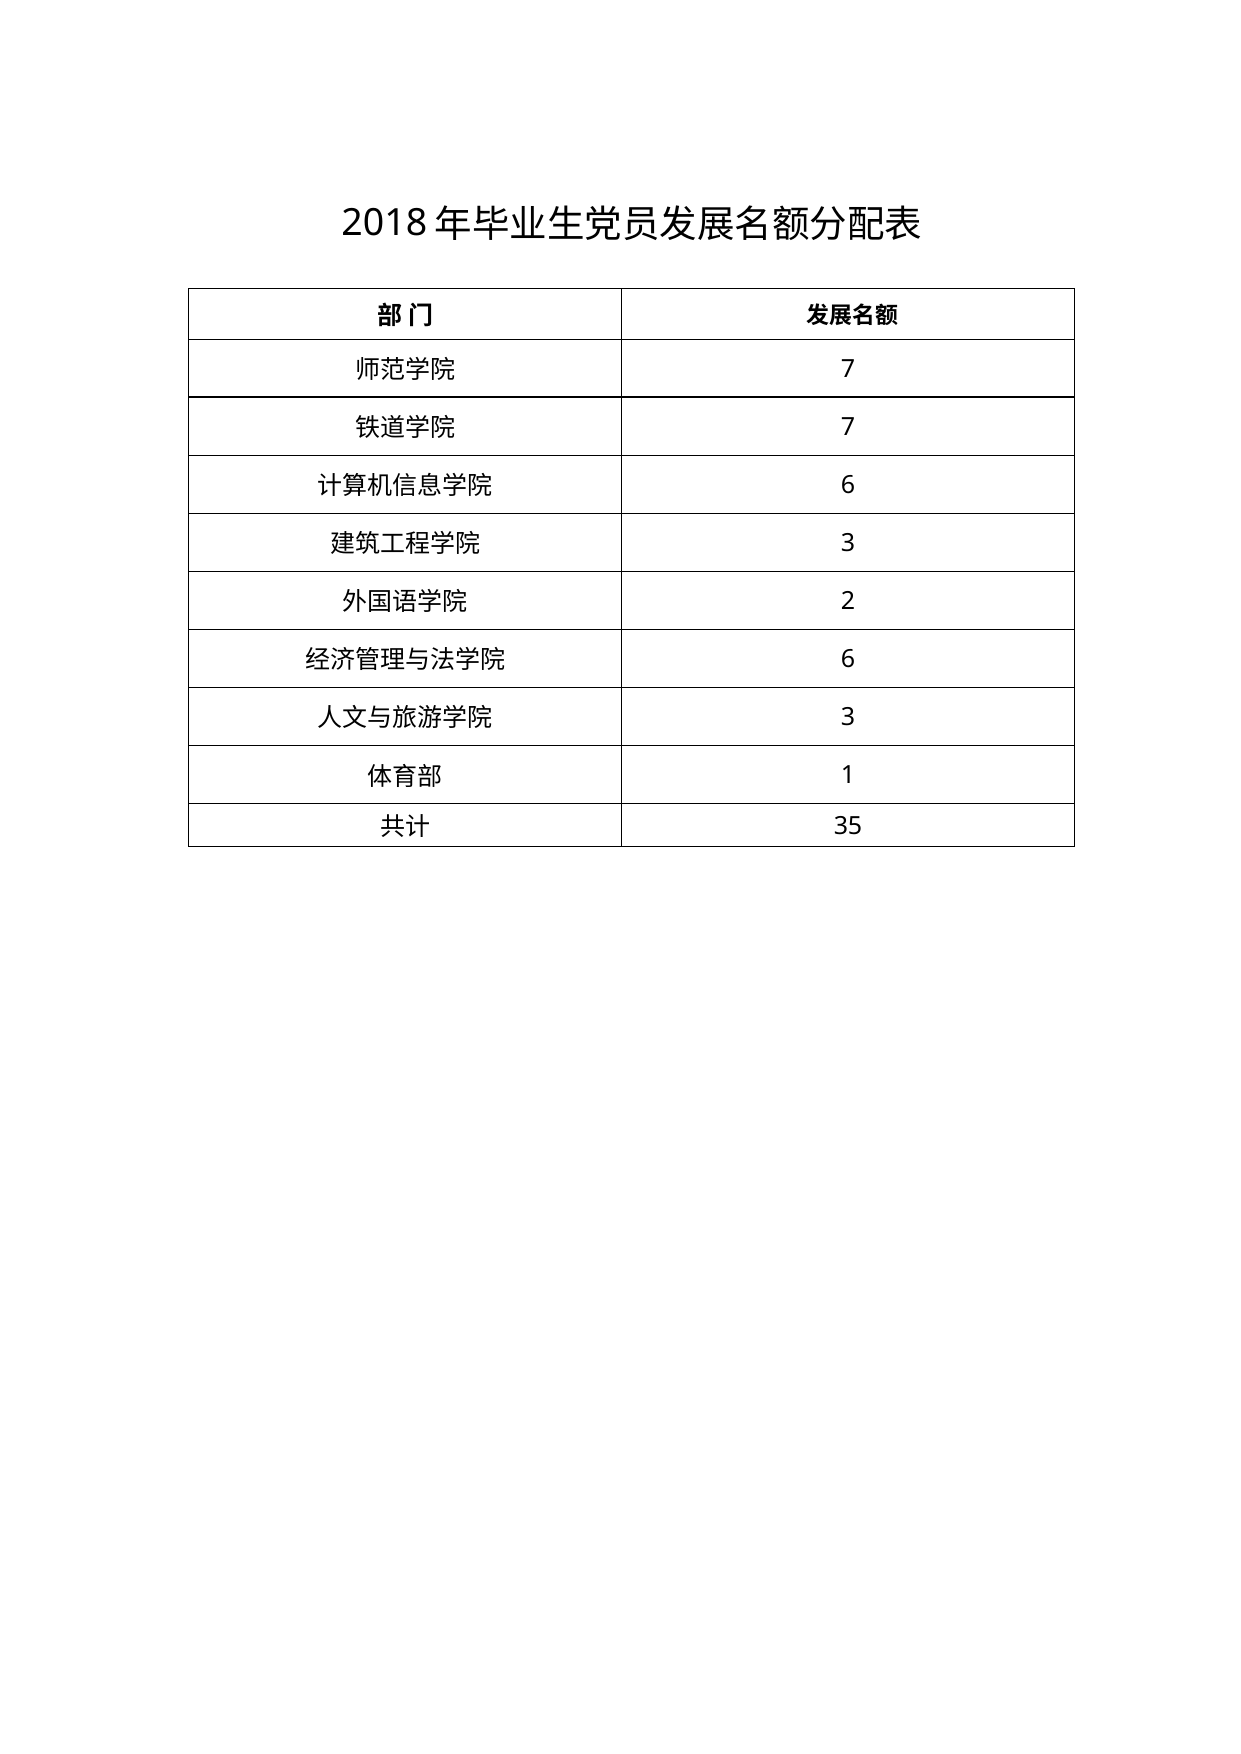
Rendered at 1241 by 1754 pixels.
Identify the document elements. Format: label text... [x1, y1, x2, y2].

table_cell 经济管理与法学院 [189, 630, 621, 687]
table_cell 35 [622, 804, 1074, 846]
table_cell 建筑工程学院 [189, 514, 621, 571]
table_header 2018年毕业生党员发展名额分配表 [189, 154, 1074, 288]
table_cell 7 [622, 340, 1074, 396]
table_cell 人文与旅游学院 [189, 688, 621, 744]
table_cell 1 [622, 746, 1074, 803]
table_cell 体育部 [189, 746, 621, 803]
table_cell 6 [622, 630, 1074, 687]
table_cell 师范学院 [189, 340, 621, 396]
table_cell 发展名额 [622, 289, 1074, 338]
table_cell 铁道学院 [189, 398, 621, 454]
table_cell 7 [622, 398, 1074, 454]
table_cell 部 门 [189, 289, 621, 338]
table_cell 3 [622, 514, 1074, 571]
table_cell 2 [622, 572, 1074, 628]
table_cell 共计 [189, 804, 621, 846]
table_cell 计算机信息学院 [189, 456, 621, 512]
table_cell 外国语学院 [189, 572, 621, 628]
table_cell 3 [622, 688, 1074, 744]
table_cell 6 [622, 456, 1074, 512]
